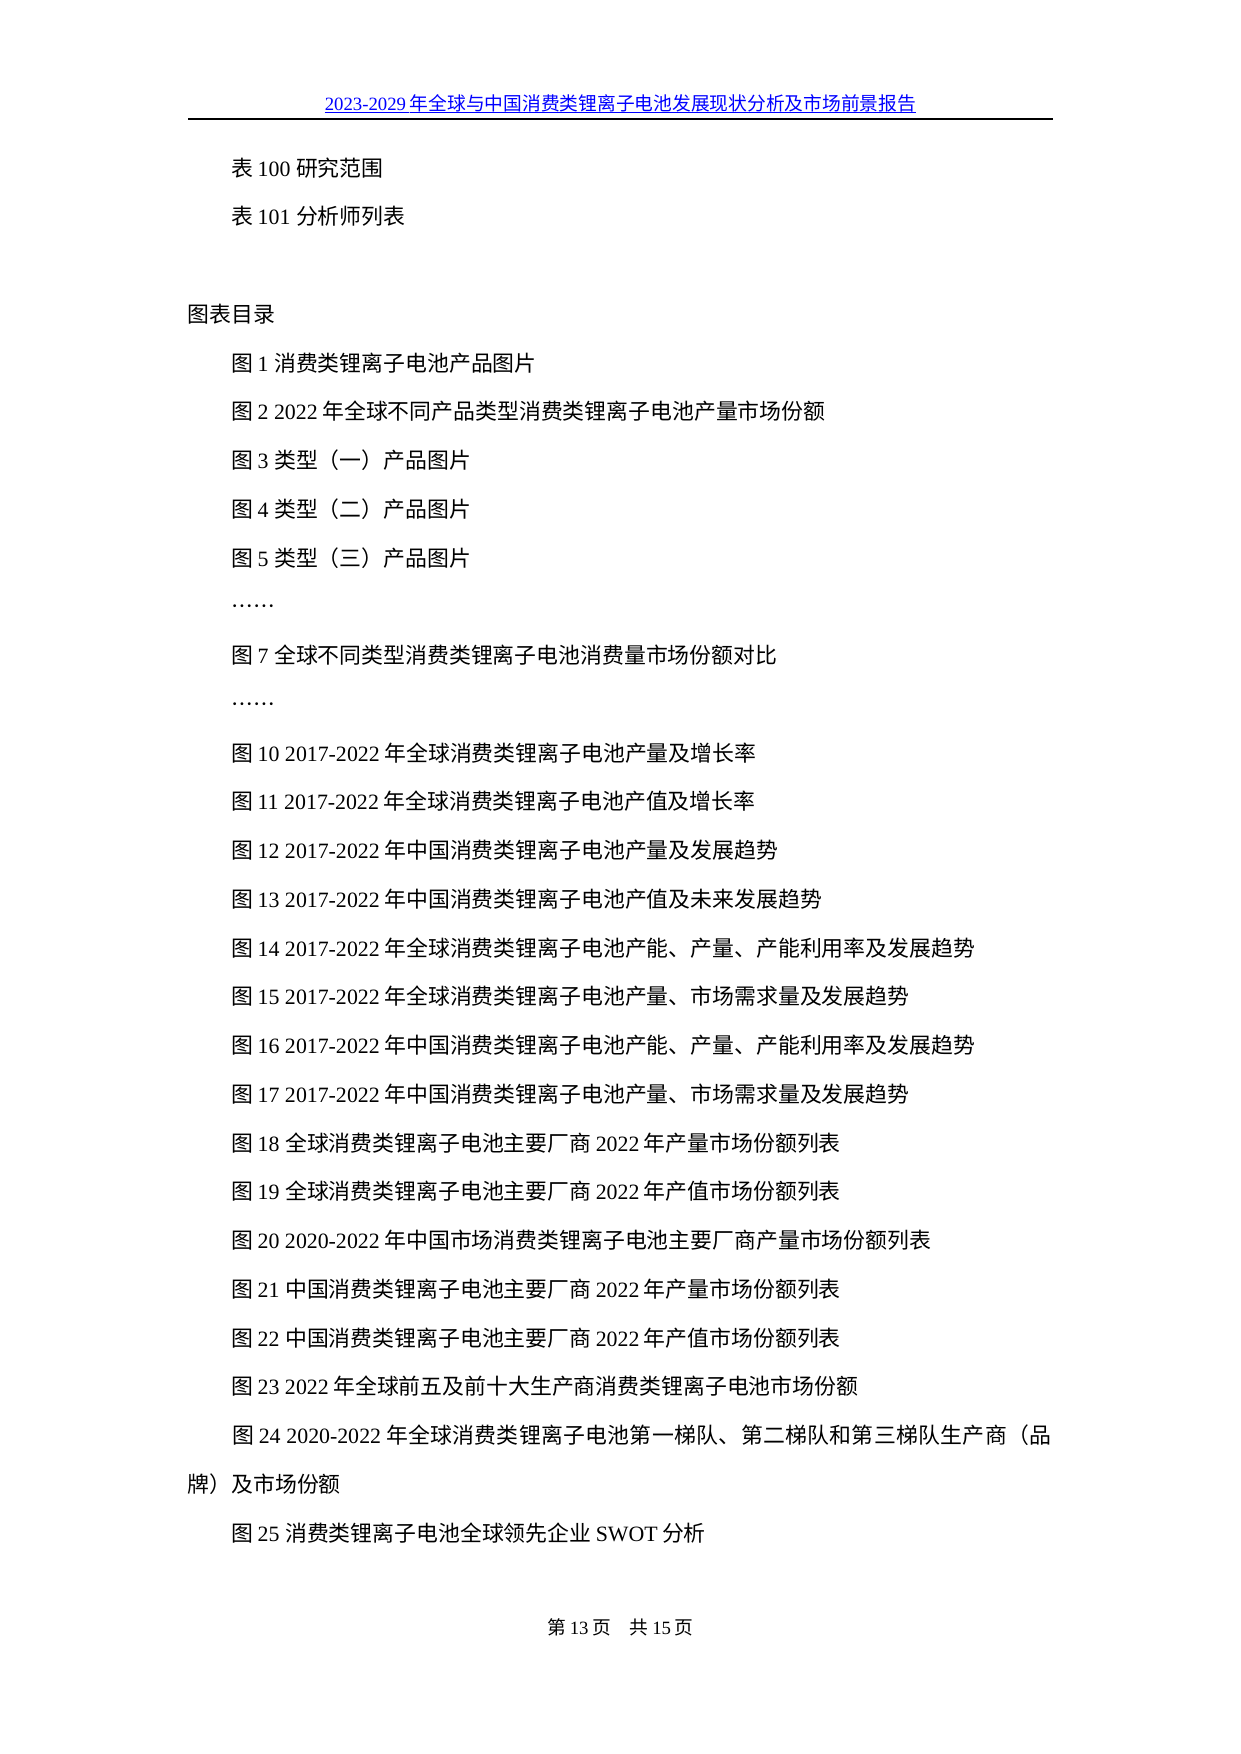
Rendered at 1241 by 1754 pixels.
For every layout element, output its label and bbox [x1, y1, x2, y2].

text [187, 150, 1053, 1548]
